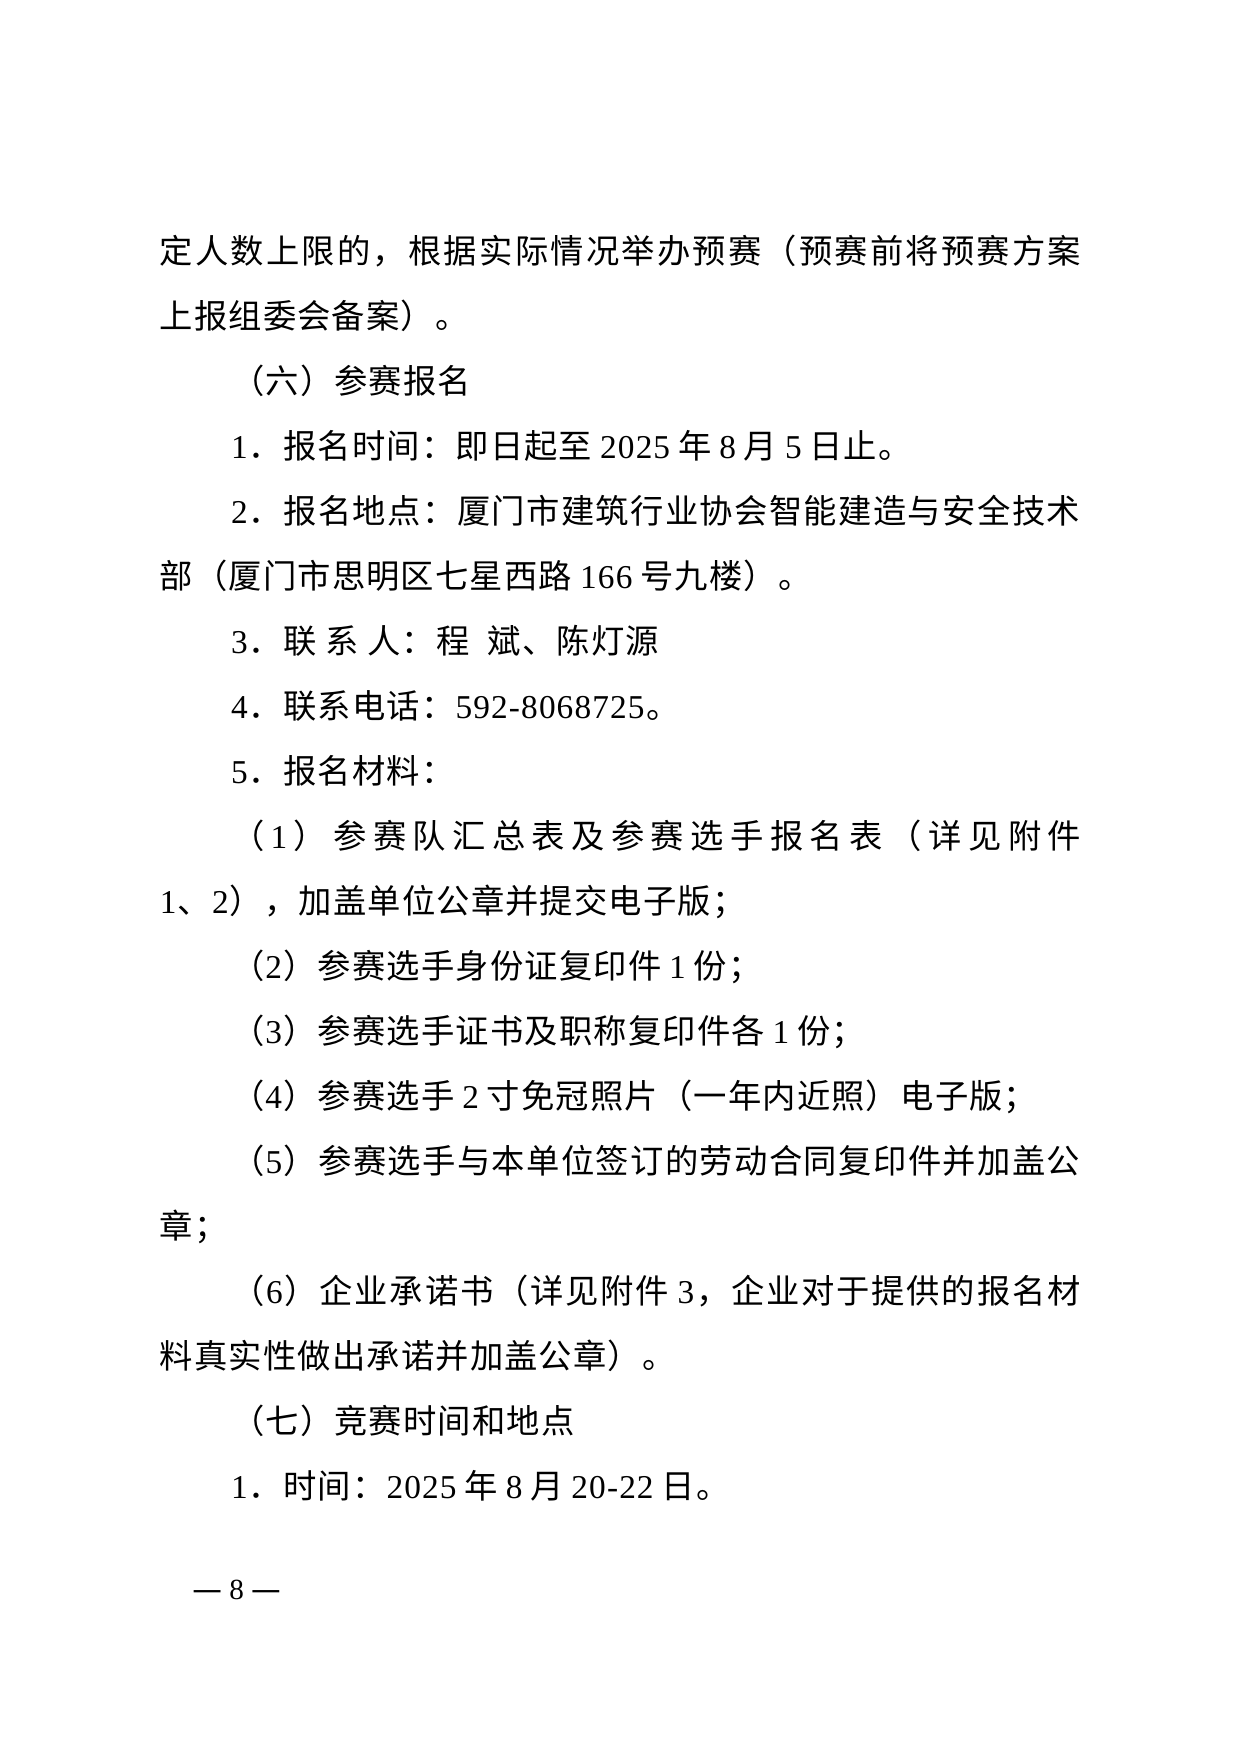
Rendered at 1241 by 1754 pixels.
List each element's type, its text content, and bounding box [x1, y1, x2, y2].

text （3）参赛选手证书及职称复印件各1份； [159, 997, 1081, 1062]
text （六）参赛报名 [159, 347, 1081, 412]
text （5）参赛选手与本单位签订的劳动合同复印件并加盖公章； [159, 1127, 1081, 1257]
text 2．报名地点：厦门市建筑行业协会智能建造与安全技术部（厦门市思明区七星西路166号九楼）。 [159, 477, 1081, 607]
text （6）企业承诺书（详见附件3，企业对于提供的报名材料真实性做出承诺并加盖公章）。 [159, 1257, 1081, 1387]
text （七）竞赛时间和地点 [159, 1387, 1081, 1452]
text （4）参赛选手2寸免冠照片（一年内近照）电子版； [159, 1062, 1081, 1127]
text 1．报名时间：即日起至2025年8月5日止。 [159, 412, 1081, 477]
text 3．联 系 人：程 斌、陈灯源 [159, 607, 1081, 672]
text 4．联系电话：592-8068725。 [159, 672, 1081, 737]
text （2）参赛选手身份证复印件1份； [159, 932, 1081, 997]
text 1．时间：2025年8月20-22日。 [159, 1452, 1081, 1517]
text 5．报名材料： [159, 737, 1081, 802]
text （1）参赛队汇总表及参赛选手报名表（详见附件1、2），加盖单位公章并提交电子版； [159, 802, 1081, 932]
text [159, 217, 1081, 347]
